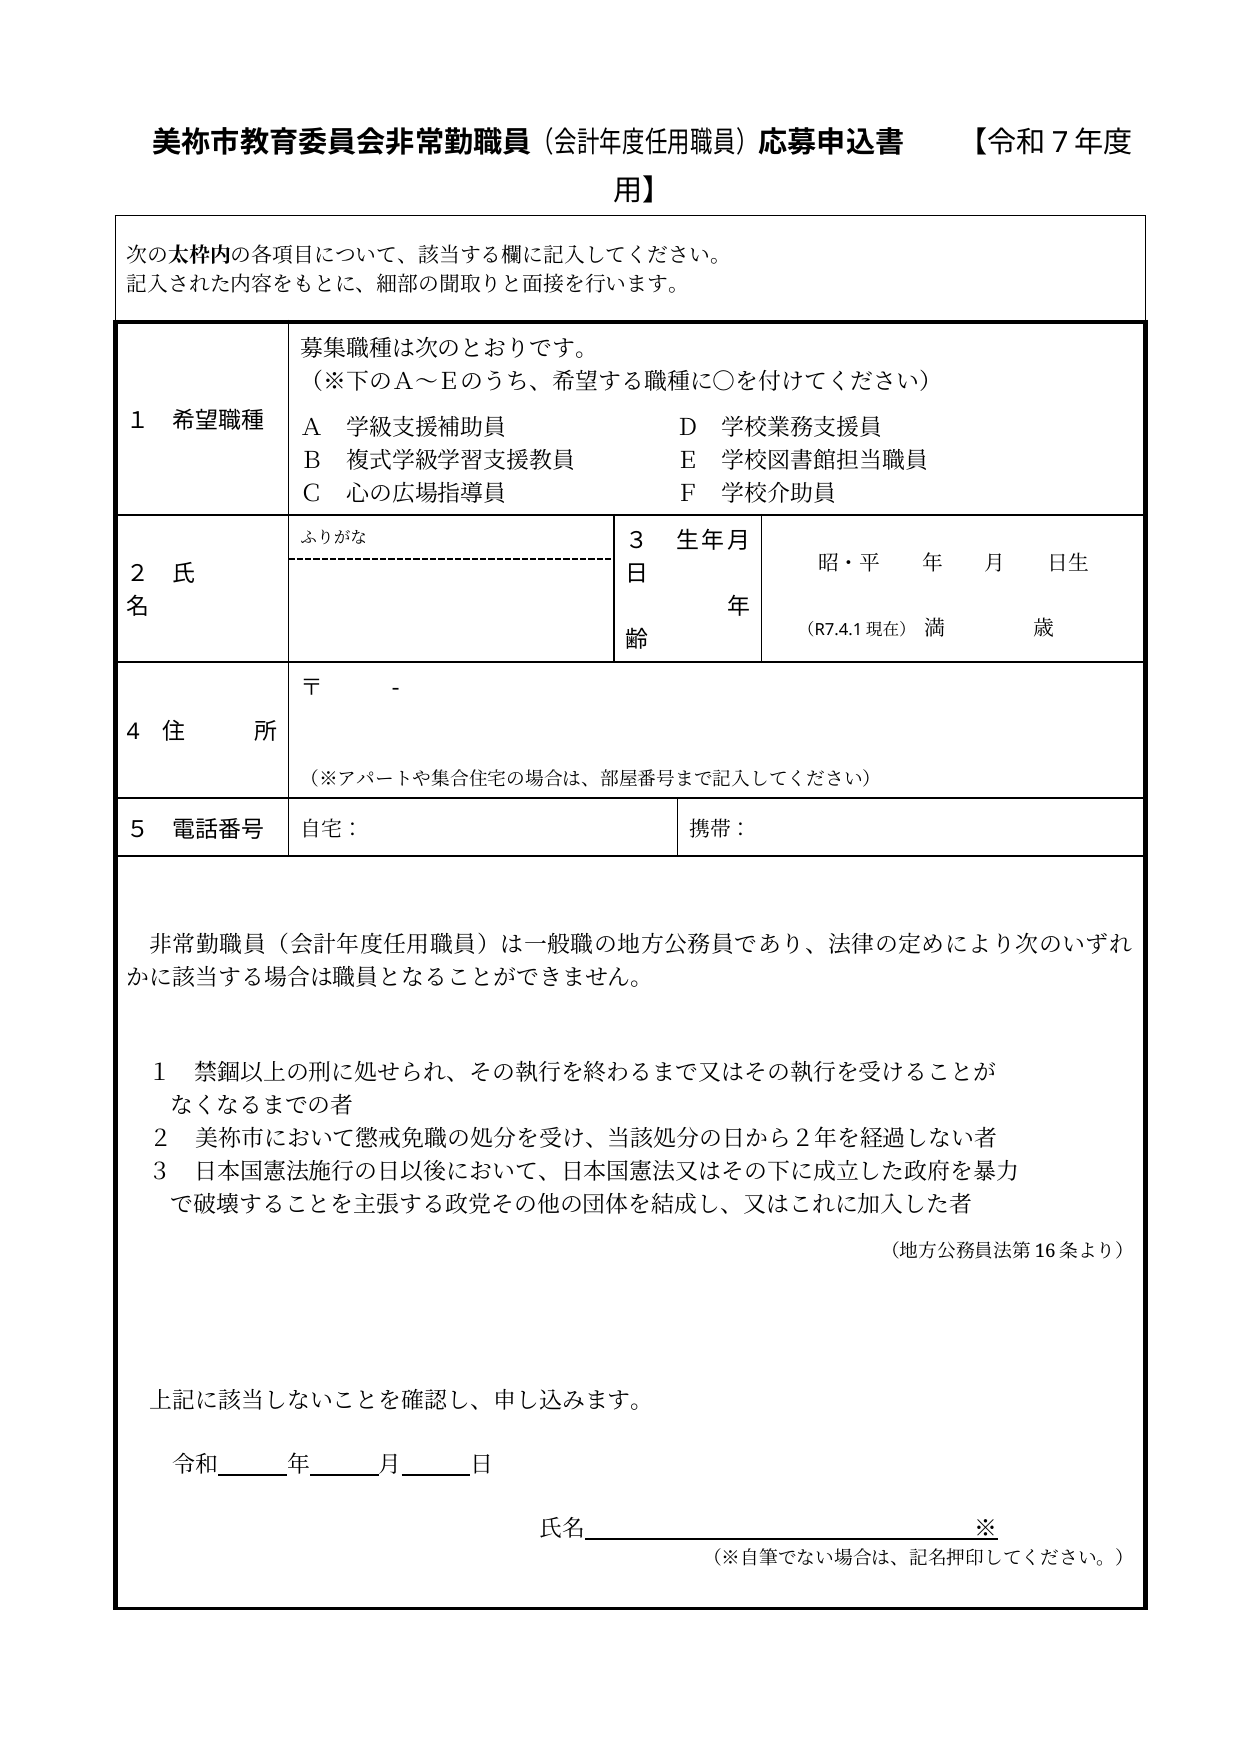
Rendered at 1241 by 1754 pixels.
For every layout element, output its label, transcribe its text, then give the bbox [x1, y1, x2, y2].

table_cell ５ 電話番号 [118, 799, 288, 855]
table_cell １ 希望職種 [118, 324, 288, 514]
table_cell 〒 - （※アパートや集合住宅の場合は、部屋番号まで記入してください） [289, 663, 1143, 797]
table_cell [118, 857, 1143, 1607]
table_cell [289, 558, 613, 661]
text 美祢市教育委員会非常勤職員（会計年度任用職員）応募申込書 【令和7年度用】 [133, 118, 1152, 209]
table_cell Ｄ 学校業務支援員 Ｅ 学校図書館担当職員 Ｆ 学校介助員 [665, 402, 1120, 514]
table_cell [1120, 324, 1143, 514]
table_cell 4 住 所 [118, 663, 288, 797]
table_cell 昭・平 年 月 日生 [762, 516, 1143, 589]
table_cell ２ 氏 名 [118, 516, 288, 661]
table_cell Ａ 学級支援補助員 Ｂ 複式学級学習支援教員 Ｃ 心の広場指導員 [289, 402, 664, 514]
table_cell 募集職種は次のとおりです。 （※下のＡ～Ｅのうち、希望する職種に○を付けてください） [289, 324, 1120, 402]
table_cell ３ 生年月日 年 齢 [615, 516, 761, 661]
table_cell （R7.4.1現在） 満 歳 [762, 590, 1143, 661]
table_cell 携帯： [678, 799, 1143, 855]
table_cell ふりがな [289, 516, 613, 557]
table_cell 自宅： [289, 799, 677, 855]
table_header 次の太枠内の各項目について、該当する欄に記入してください。 記入された内容をもとに、細部の聞取りと面接を行います。 [116, 216, 1145, 319]
